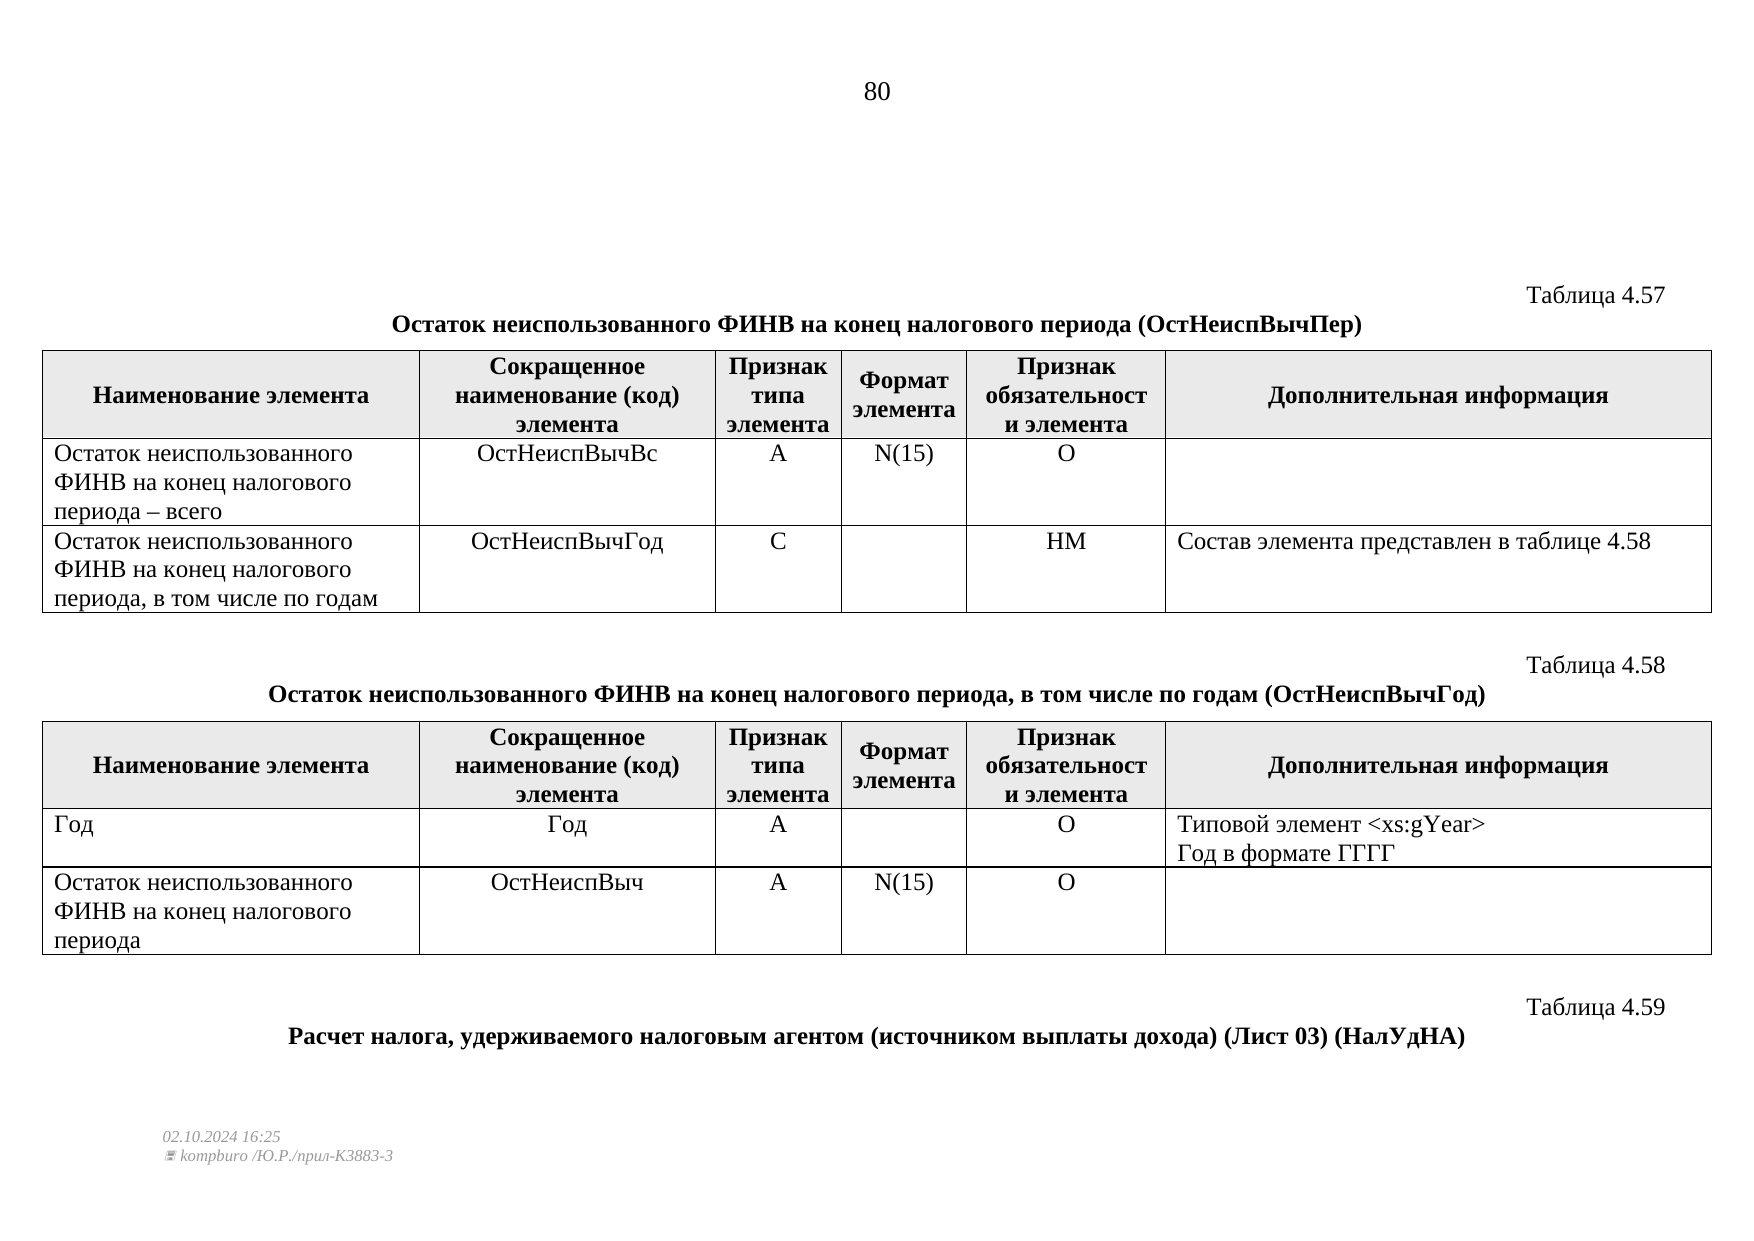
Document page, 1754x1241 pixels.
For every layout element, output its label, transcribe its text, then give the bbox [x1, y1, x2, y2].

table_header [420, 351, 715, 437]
text Расчет налога, удерживаемого налоговым агентом (источником выплаты дохода) (Лист 03) (НалУдНА) [89, 1021, 1665, 1050]
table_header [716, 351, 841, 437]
text Таблица 4.57 [89, 280, 1665, 309]
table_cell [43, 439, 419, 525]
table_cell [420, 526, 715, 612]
text Остаток неиспользованного ФИНВ на конец налогового периода (ОстНеиспВычПер) [89, 309, 1665, 338]
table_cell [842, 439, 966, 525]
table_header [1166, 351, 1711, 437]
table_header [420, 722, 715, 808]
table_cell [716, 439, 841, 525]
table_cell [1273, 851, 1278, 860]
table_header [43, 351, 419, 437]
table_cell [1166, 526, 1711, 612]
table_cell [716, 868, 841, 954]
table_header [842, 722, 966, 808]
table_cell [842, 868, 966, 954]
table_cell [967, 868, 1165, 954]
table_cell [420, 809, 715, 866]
text Таблица 4.58 [89, 651, 1665, 679]
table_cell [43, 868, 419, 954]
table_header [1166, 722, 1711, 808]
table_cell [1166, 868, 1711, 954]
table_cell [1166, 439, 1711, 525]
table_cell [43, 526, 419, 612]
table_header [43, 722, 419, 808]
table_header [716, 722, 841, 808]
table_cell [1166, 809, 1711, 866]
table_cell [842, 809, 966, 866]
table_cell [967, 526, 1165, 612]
text Таблица 4.59 [89, 992, 1665, 1021]
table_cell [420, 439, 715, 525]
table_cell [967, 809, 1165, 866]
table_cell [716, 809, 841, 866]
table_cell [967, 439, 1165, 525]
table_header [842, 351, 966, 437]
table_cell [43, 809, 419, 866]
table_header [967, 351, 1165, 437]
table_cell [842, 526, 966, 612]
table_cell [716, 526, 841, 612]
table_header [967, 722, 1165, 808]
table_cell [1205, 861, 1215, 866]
text Остаток неиспользованного ФИНВ на конец налогового периода, в том числе по годам (ОстНеиспВычГод) [89, 679, 1665, 708]
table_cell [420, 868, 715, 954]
